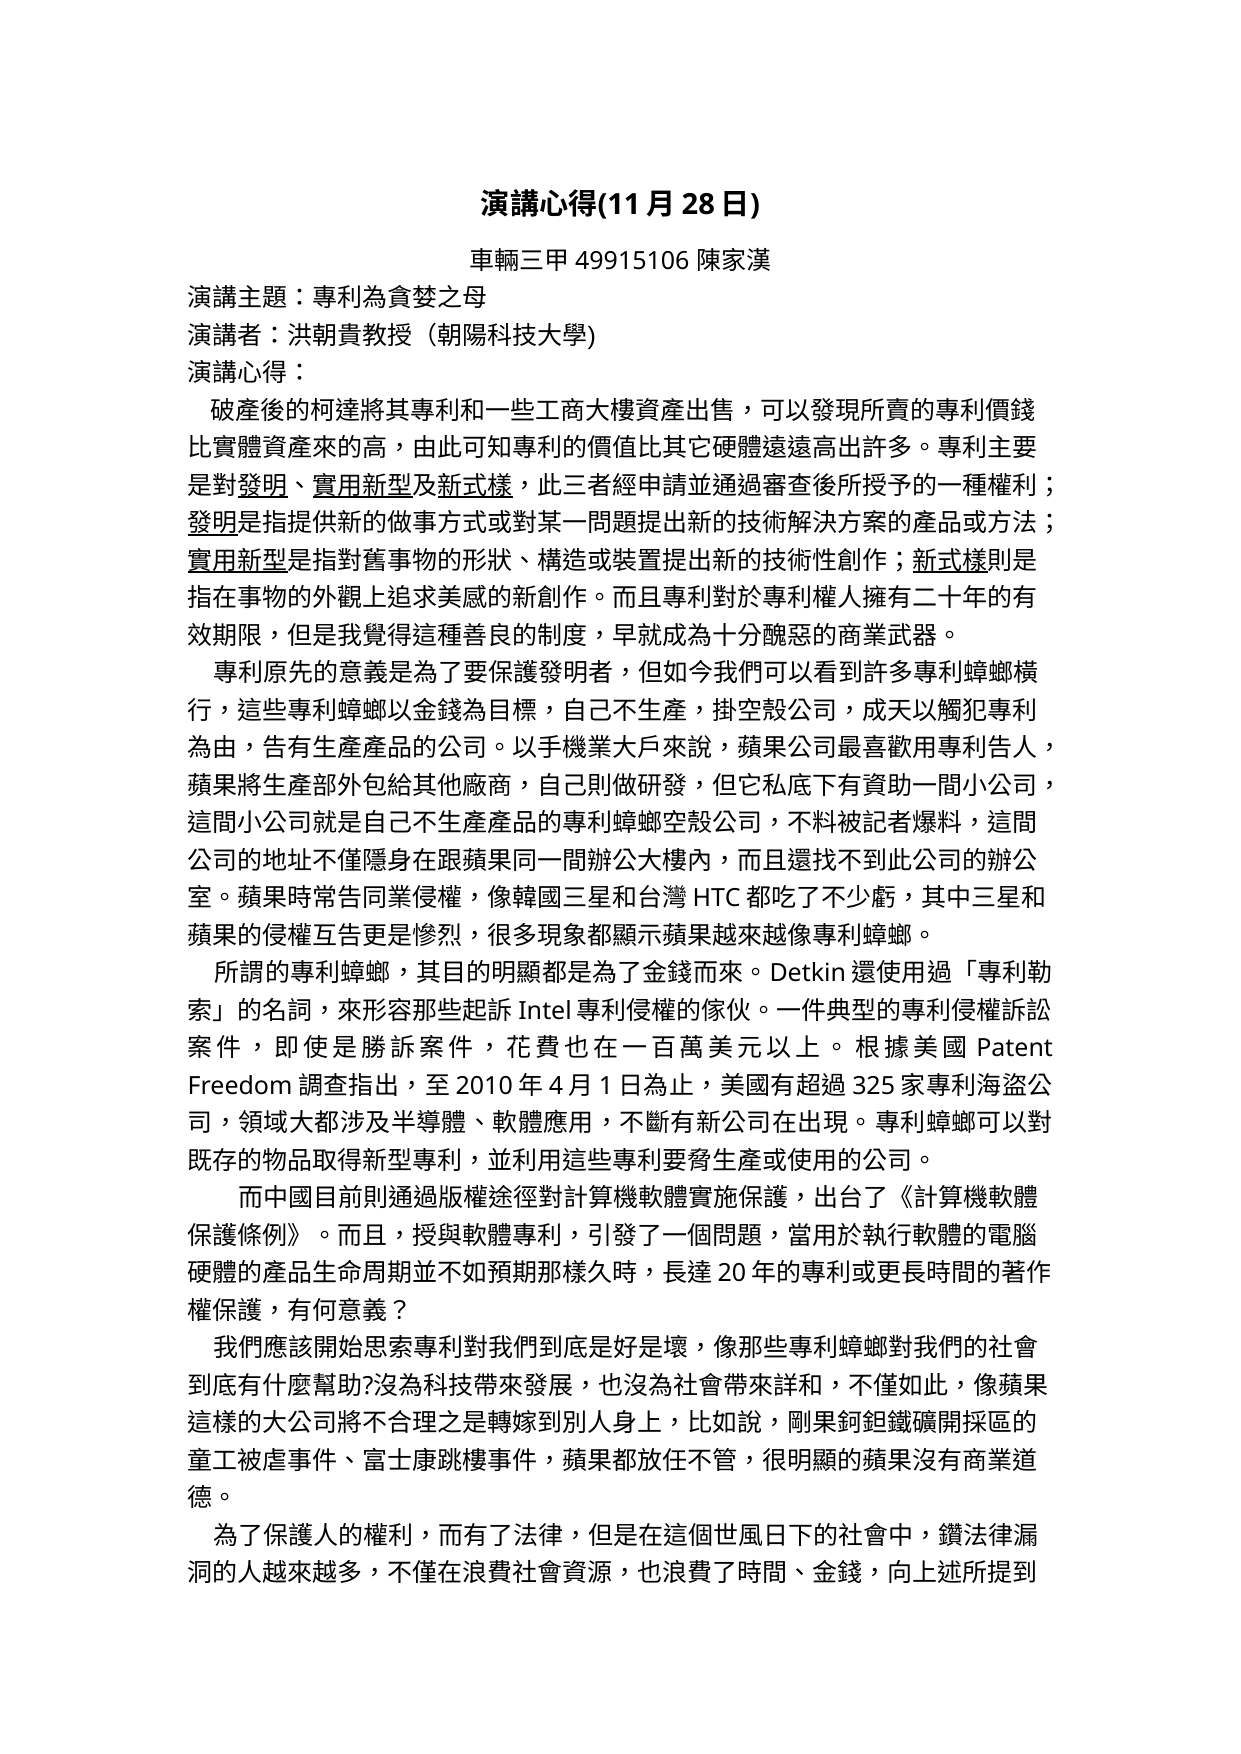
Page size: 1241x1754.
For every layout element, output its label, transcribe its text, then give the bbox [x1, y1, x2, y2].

text 演講主題：專利為貪婪之母 [187, 277, 1053, 314]
text 所謂的專利蟑螂，其目的明顯都是為了金錢而來。Detkin還使用過「專利勒索」的名詞，來形容那些起訴Intel專利侵權的傢伙。一件典型的專利侵權訴訟案件，即使是勝訴案件，花費也在一百萬美元以上。根據美國Patent Freedom調查指出，至2010年4月1日為止，美國有超過325家專利海盜公司，領域大都涉及半導體、軟體應用，不斷有新公司在出現。專利蟑螂可以對既存的物品取得新型專利，並利用這些專利要脅生產或使用的公司。 [187, 952, 1053, 1177]
text 破產後的柯達將其專利和一些工商大樓資產出售，可以發現所賣的專利價錢比實體資產來的高，由此可知專利的價值比其它硬體遠遠高出許多。專利主要是對發明、實用新型及新式樣，此三者經申請並通過審查後所授予的一種權利；發明是指提供新的做事方式或對某一問題提出新的技術解決方案的產品或方法；實用新型是指對舊事物的形狀、構造或裝置提出新的技術性創作；新式樣則是指在事物的外觀上追求美感的新創作。而且專利對於專利權人擁有二十年的有效期限，但是我覺得這種善良的制度，早就成為十分醜惡的商業武器。 [187, 389, 1053, 652]
text 而中國目前則通過版權途徑對計算機軟體實施保護，出台了《計算機軟體保護條例》。而且，授與軟體專利，引發了一個問題，當用於執行軟體的電腦硬體的產品生命周期並不如預期那樣久時，長達20年的專利或更長時間的著作權保護，有何意義？ [187, 1177, 1053, 1327]
text 專利原先的意義是為了要保護發明者，但如今我們可以看到許多專利蟑螂橫行，這些專利蟑螂以金錢為目標，自己不生產，掛空殼公司，成天以觸犯專利為由，告有生產產品的公司。以手機業大戶來說，蘋果公司最喜歡用專利告人，蘋果將生產部外包給其他廠商，自己則做研發，但它私底下有資助一間小公司，這間小公司就是自己不生產產品的專利蟑螂空殼公司，不料被記者爆料，這間公司的地址不僅隱身在跟蘋果同一間辦公大樓內，而且還找不到此公司的辦公室。蘋果時常告同業侵權，像韓國三星和台灣HTC都吃了不少虧，其中三星和蘋果的侵權互告更是慘烈，很多現象都顯示蘋果越來越像專利蟑螂。 [187, 652, 1053, 952]
text 車輛三甲 49915106 陳家漢 [187, 239, 1053, 277]
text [187, 1514, 1053, 1589]
text 演講者：洪朝貴教授（朝陽科技大學) [187, 314, 1053, 352]
text 我們應該開始思索專利對我們到底是好是壞，像那些專利蟑螂對我們的社會到底有什麼幫助?沒為科技帶來發展，也沒為社會帶來詳和，不僅如此，像蘋果這樣的大公司將不合理之是轉嫁到別人身上，比如說，剛果鈳鉭鐵礦開採區的童工被虐事件、富士康跳樓事件，蘋果都放任不管，很明顯的蘋果沒有商業道德。 [187, 1327, 1053, 1514]
text 演講心得： [187, 352, 1053, 389]
text 演講心得(11月28日) [187, 164, 1053, 239]
